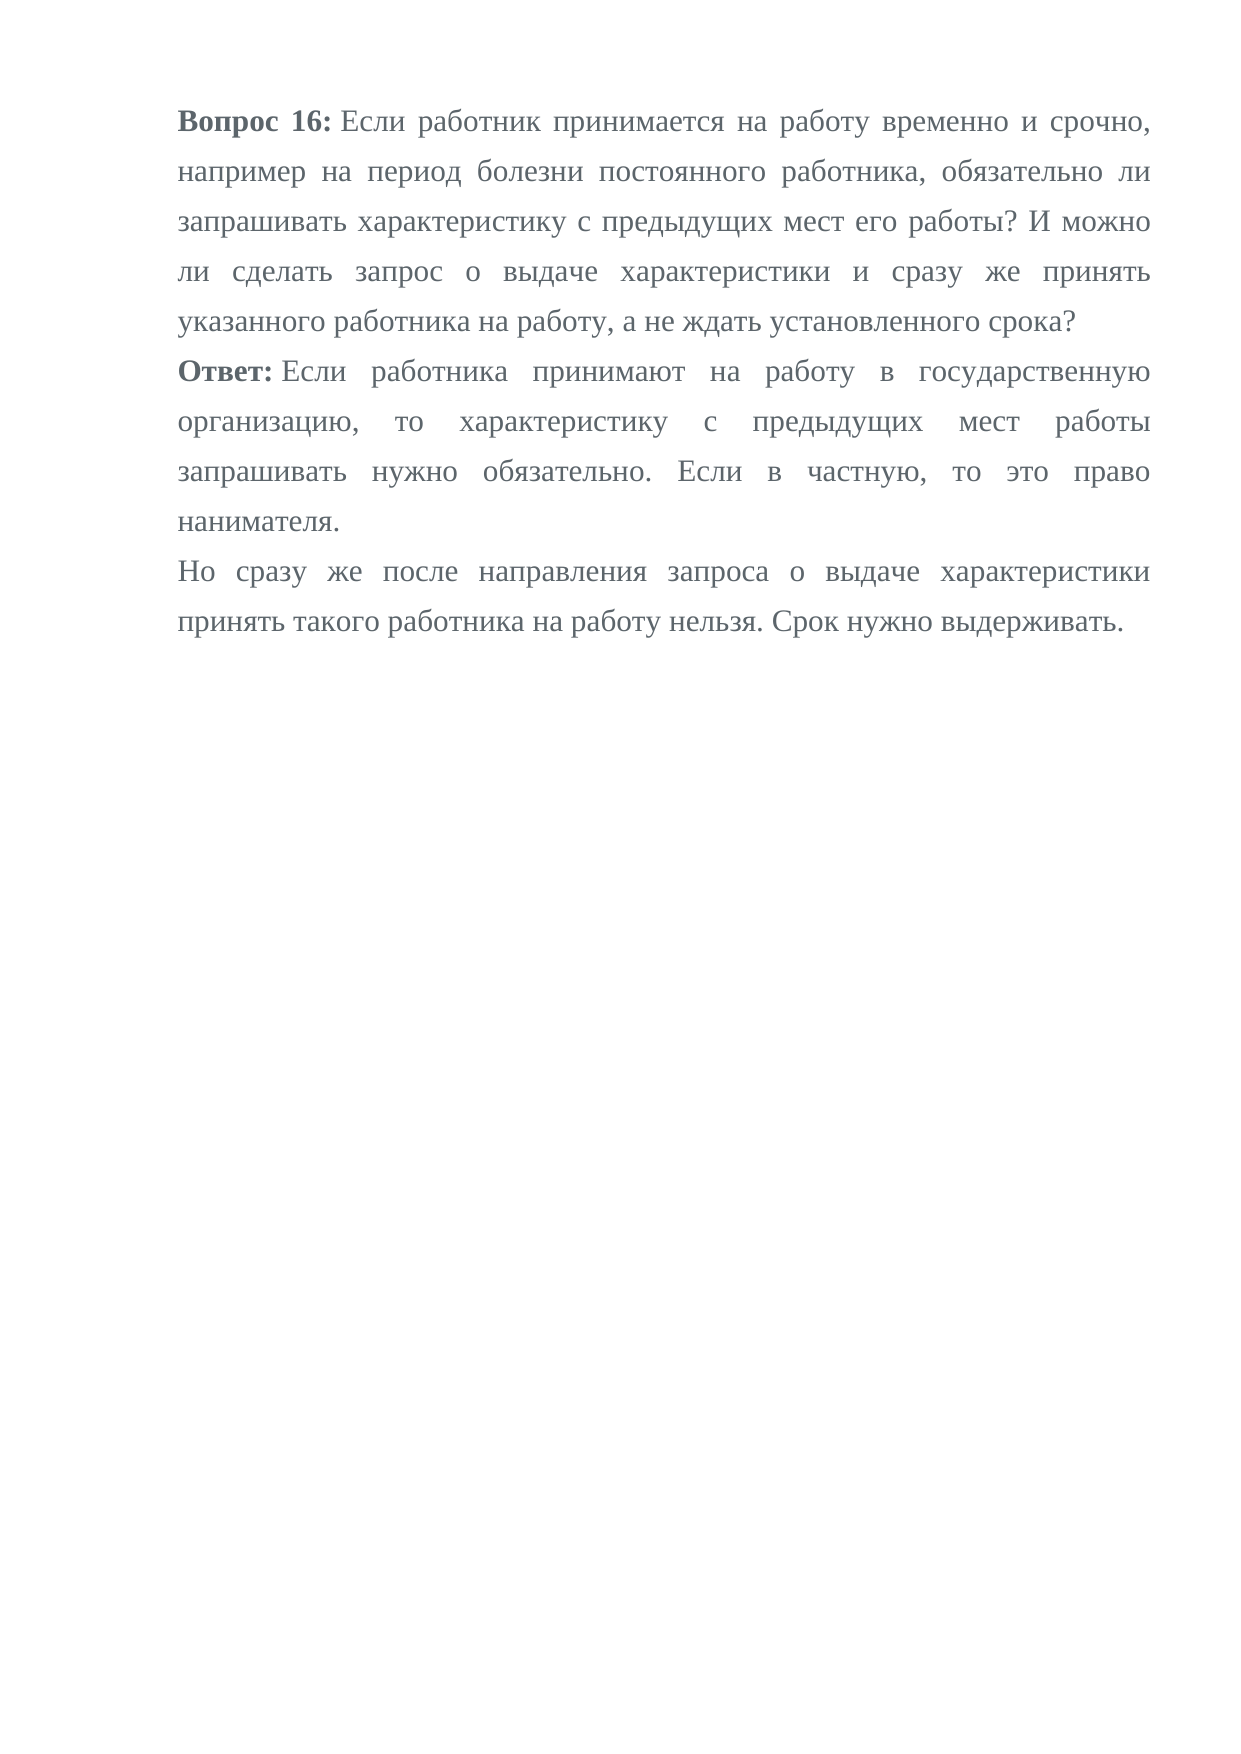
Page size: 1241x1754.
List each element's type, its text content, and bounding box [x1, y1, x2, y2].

text Вопрос 16: Если работник принимается на работу временно и срочно, например на период болезни постоянного работника, обязательно ли запрашивать характеристику с предыдущих мест его работы? И можно ли сделать запрос о выдаче характеристики и сразу же принять указанного работника на работу, а не ждать установленного срока? [177, 89, 1152, 339]
text Но сразу же после направления запроса о выдаче характеристики принять такого работника на работу нельзя. Срок нужно выдерживать. [177, 539, 1152, 639]
text Ответ: Если работника принимают на работу в государственную организацию, то характеристику с предыдущих мест работы запрашивать нужно обязательно. Если в частную, то это право нанимателя. [177, 339, 1152, 539]
